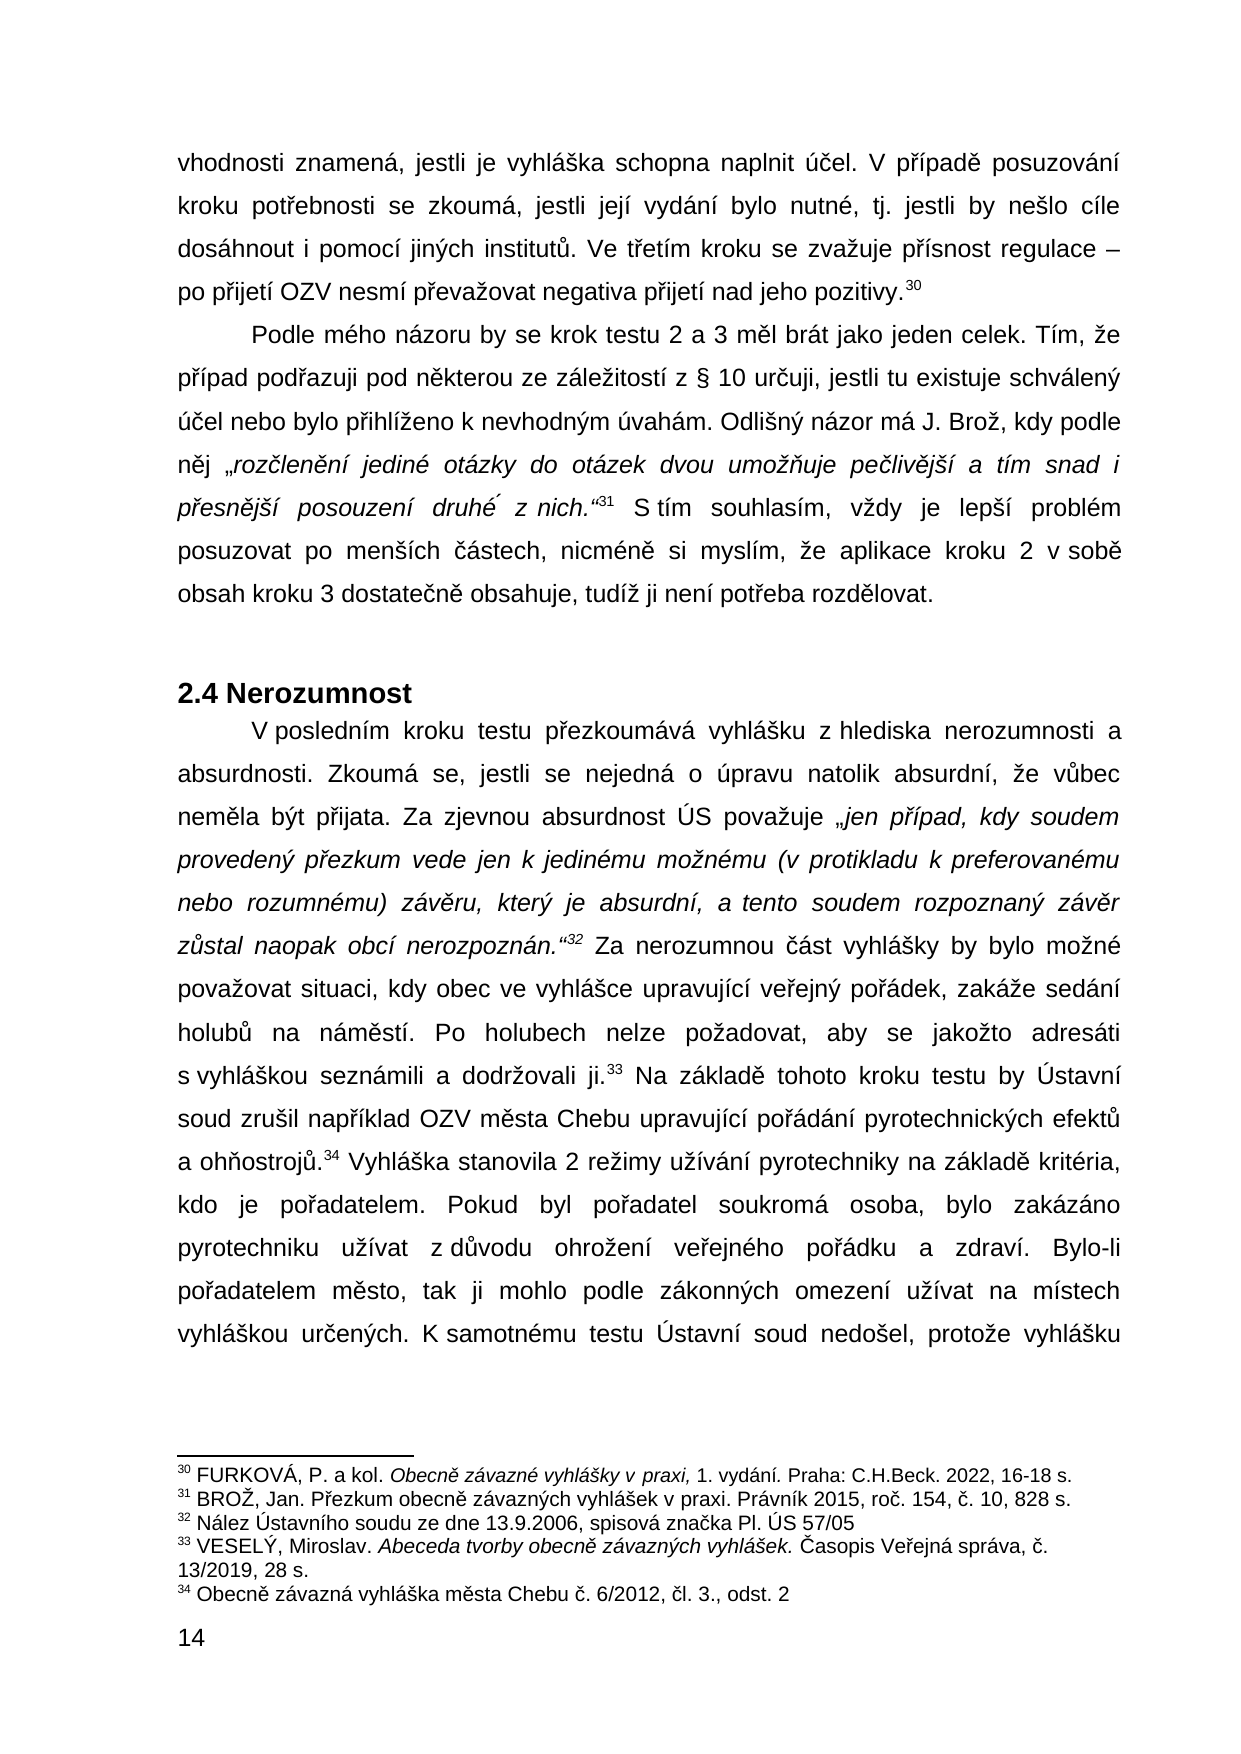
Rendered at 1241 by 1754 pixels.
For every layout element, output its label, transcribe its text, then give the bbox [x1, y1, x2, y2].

text Podle mého názoru by se krok testu 2 a 3 měl brát jako jeden celek. Tím, že případ podřazuji pod některou ze záležitostí z § 10 určuji, jestli tu existuje schválený účel nebo bylo přihlíženo k nevhodným úvahám. Odlišný názor má J. Brož, kdy podle něj „rozčlenění jediné otázky do otázek dvou umožňuje pečlivější a tím snad i přesnější posouzení druhé́ z nich.“ S tím souhlasím, vždy je lepší problém posuzovat po menších částech, nicméně si myslím, že aplikace kroku 2 v sobě obsah kroku 3 dostatečně obsahuje, tudíž ji není potřeba rozdělovat. [177, 320, 1122, 608]
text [177, 716, 1122, 1391]
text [177, 148, 1122, 306]
subtitle 2.4 Nerozumnost [177, 676, 1122, 709]
